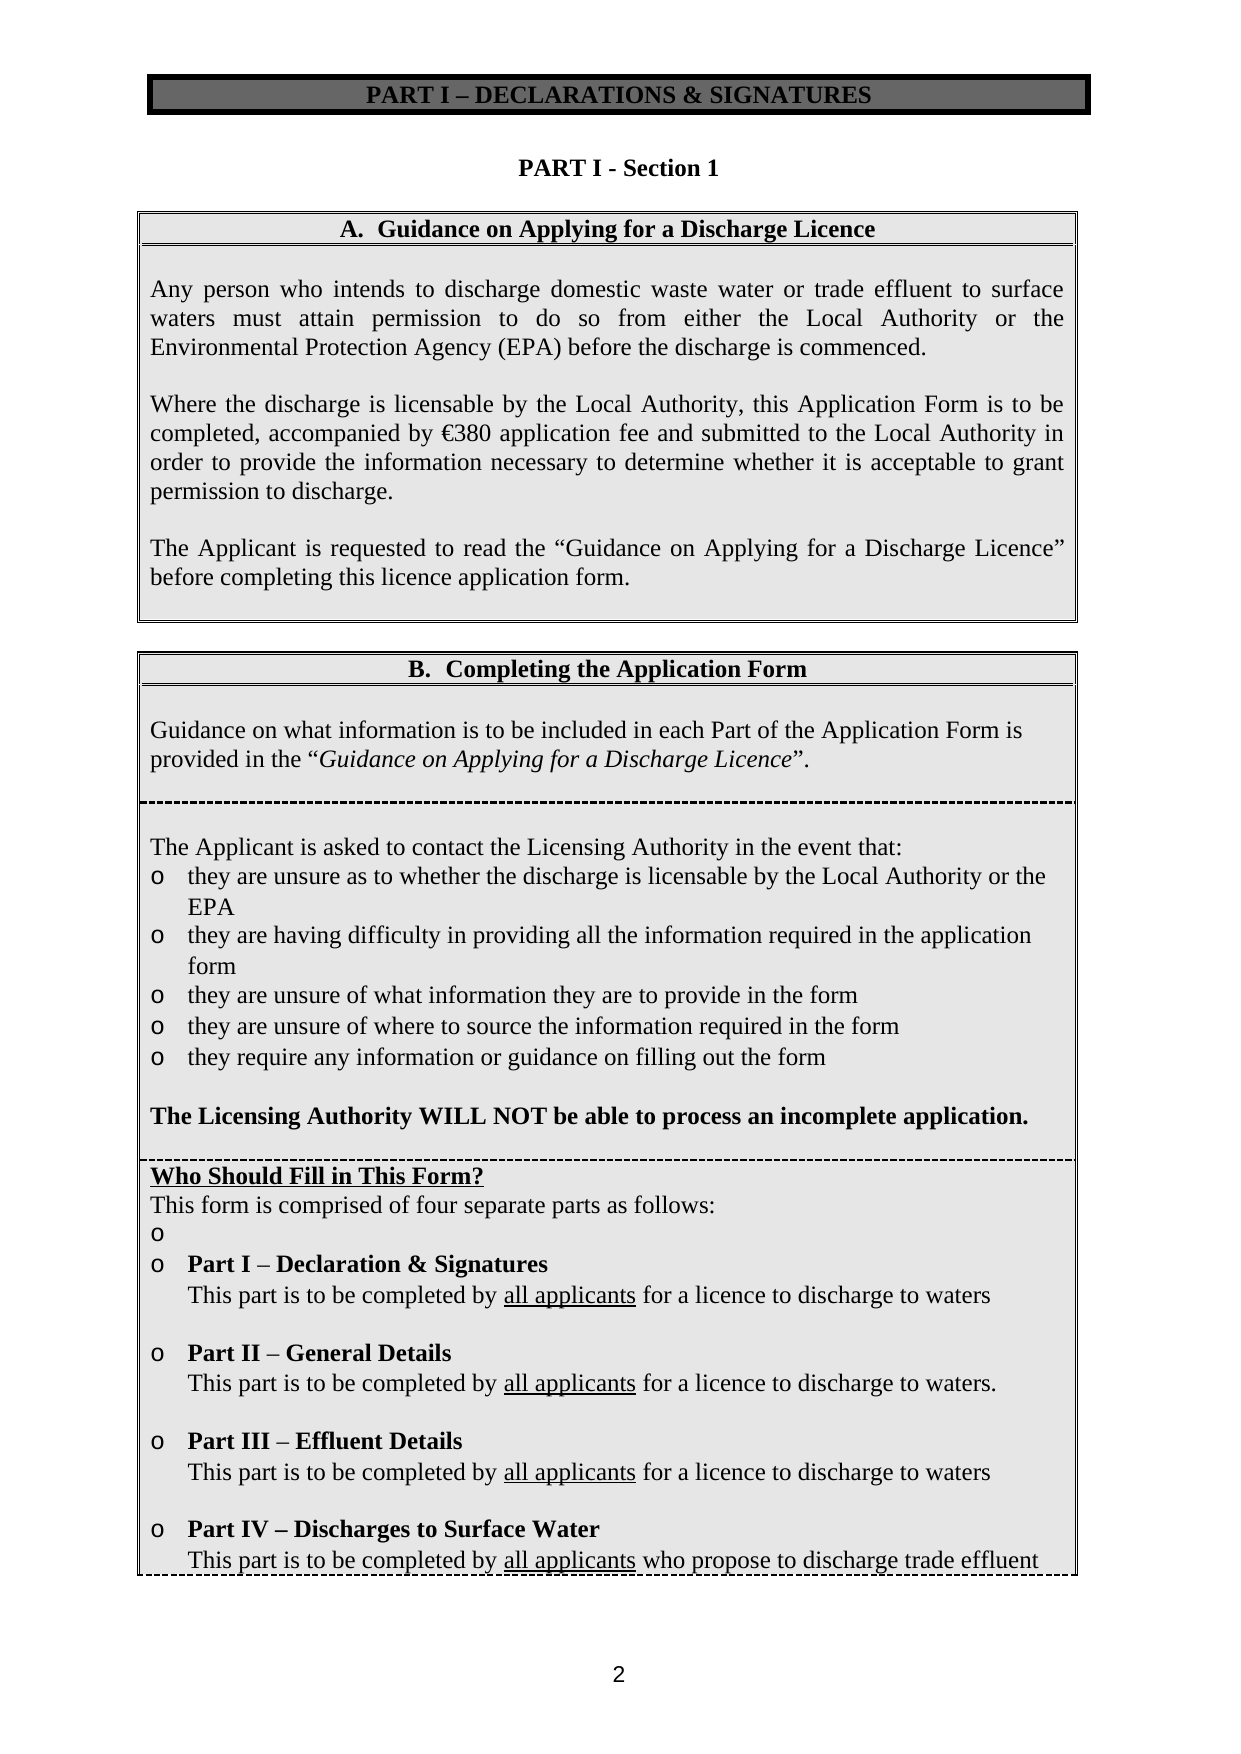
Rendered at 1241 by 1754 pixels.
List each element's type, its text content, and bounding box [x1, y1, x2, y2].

table_header Guidance on Applying for a Discharge Licence [140, 214, 1075, 243]
table_cell Any person who intends to discharge domestic waste water or trade effluent to surface waters must attain permission to do so from either the Local Authority or the Environmental Protection Agency (EPA) before the discharge is commenced. Where the discharge is licensable by the Local Authority, this Application Form is to be completed, accompanied by €380 application fee and submitted to the Local Authority in order to provide the information necessary to determine whether it is acceptable to grant permission to discharge. The Applicant is requested to read the “Guidance on Applying for a Discharge Licence” before completing this licence application form. [140, 243, 1075, 619]
table_header Completing the Application Form [140, 655, 1075, 683]
table_cell Guidance on what information is to be included in each Part of the Application Form is provided in the “Guidance on Applying for a Discharge Licence”. [139, 683, 1076, 801]
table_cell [140, 1159, 1075, 1574]
table_cell The Applicant is asked to contact the Licensing Authority in the event that: they are unsure as to whether the discharge is licensable by the Local Authority or the EPA they are having difficulty in providing all the information required in the application form they are unsure of what information they are to provide in the form they are unsure of where to source the information required in the form they require any information or guidance on filling out the form The Licensing Authority WILL NOT be able to process an incomplete application. [140, 801, 1075, 1159]
text PART I - Section 1 [150, 153, 1087, 182]
